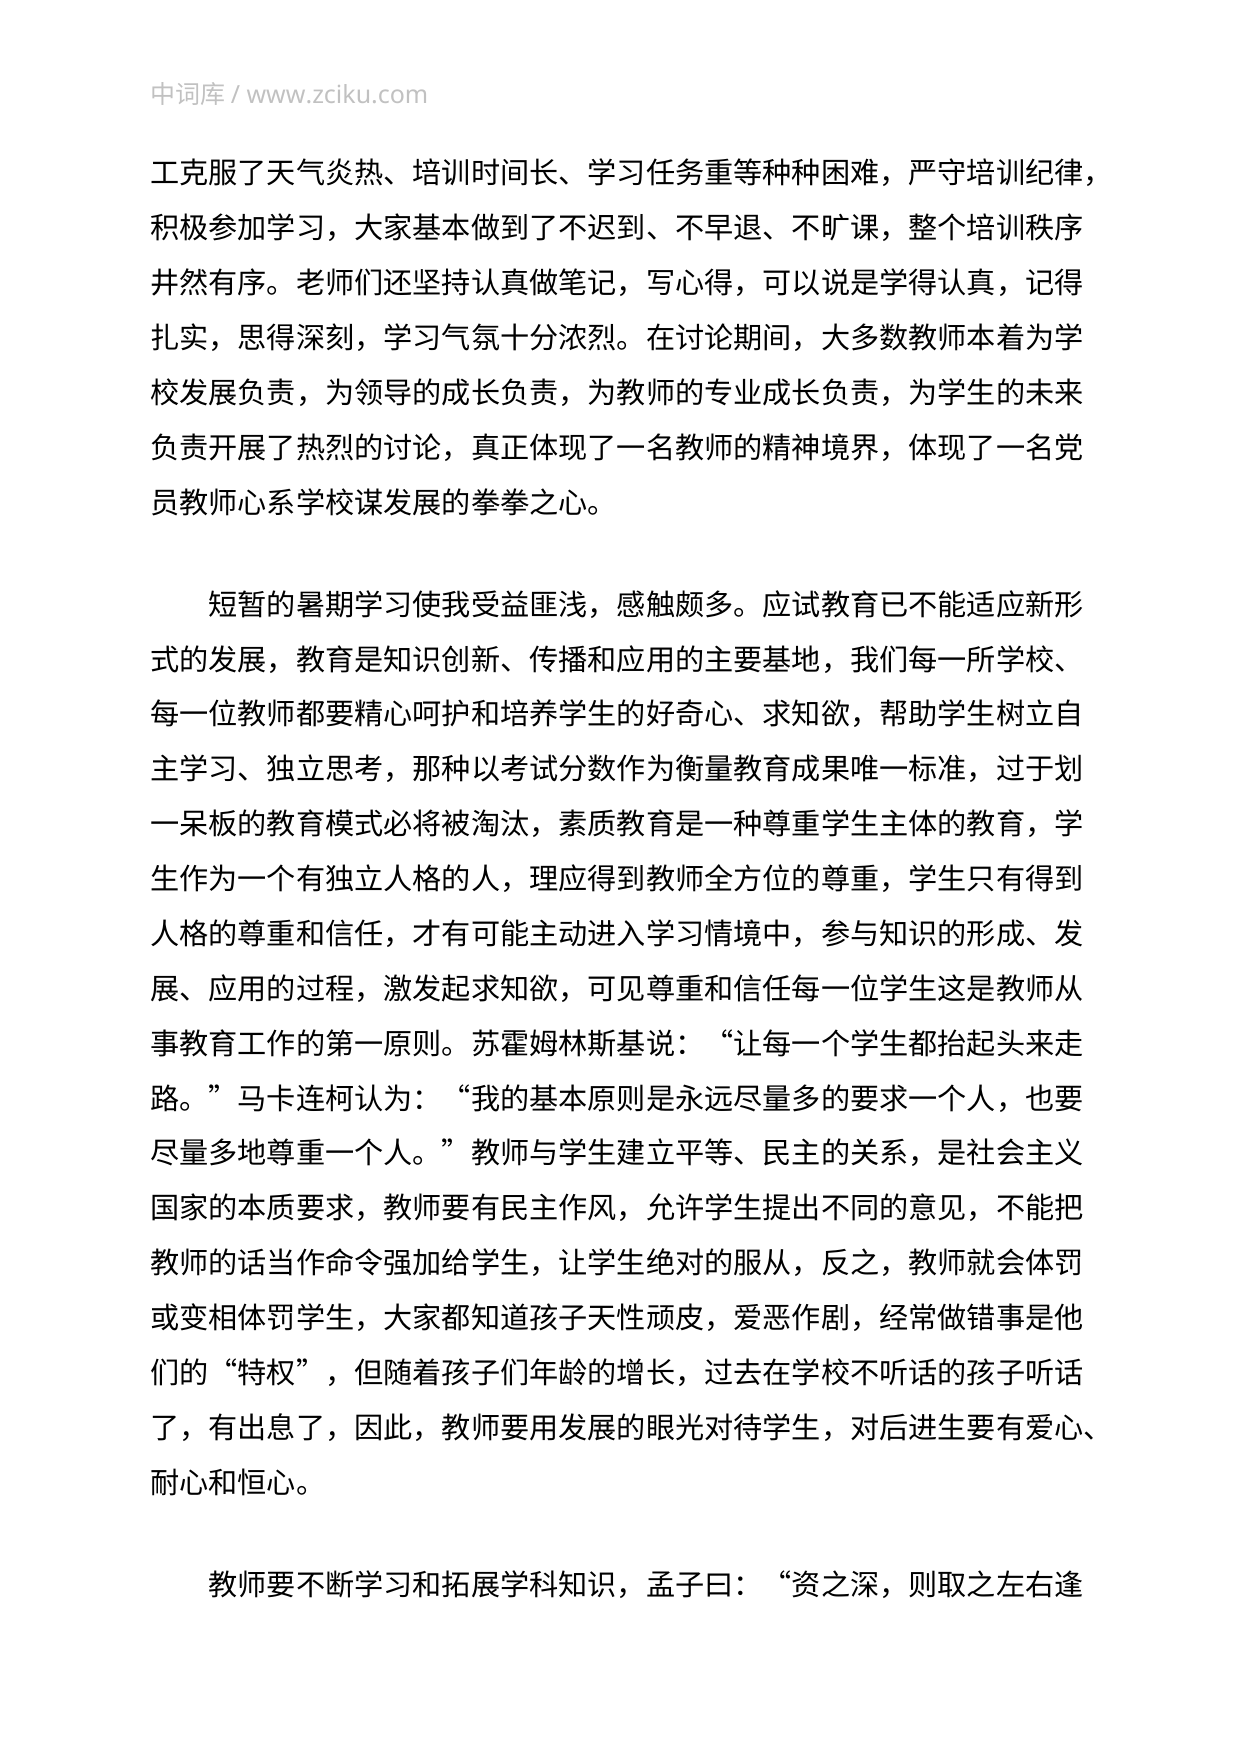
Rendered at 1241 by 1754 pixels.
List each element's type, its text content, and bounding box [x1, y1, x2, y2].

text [150, 150, 1090, 522]
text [150, 1561, 1090, 1603]
text 短暂的暑期学习使我受益匪浅，感触颇多。应试教育已不能适应新形式的发展，教育是知识创新、传播和应用的主要基地，我们每一所学校、每一位教师都要精心呵护和培养学生的好奇心、求知欲，帮助学生树立自主学习、独立思考，那种以考试分数作为衡量教育成果唯一标准，过于划一呆板的教育模式必将被淘汰，素质教育是一种尊重学生主体的教育，学生作为一个有独立人格的人，理应得到教师全方位的尊重，学生只有得到人格的尊重和信任，才有可能主动进入学习情境中，参与知识的形成、发展、应用的过程，激发起求知欲，可见尊重和信任每一位学生这是教师从事教育工作的第一原则。苏霍姆林斯基说：“让每一个学生都抬起头来走路。”马卡连柯认为：“我的基本原则是永远尽量多的要求一个人，也要尽量多地尊重一个人。”教师与学生建立平等、民主的关系，是社会主义国家的本质要求，教师要有民主作风，允许学生提出不同的意见，不能把教师的话当作命令强加给学生，让学生绝对的服从，反之，教师就会体罚或变相体罚学生，大家都知道孩子天性顽皮，爱恶作剧，经常做错事是他们的“特权”，但随着孩子们年龄的增长，过去在学校不听话的孩子听话了，有出息了，因此，教师要用发展的眼光对待学生，对后进生要有爱心、耐心和恒心。 [150, 581, 1090, 1502]
